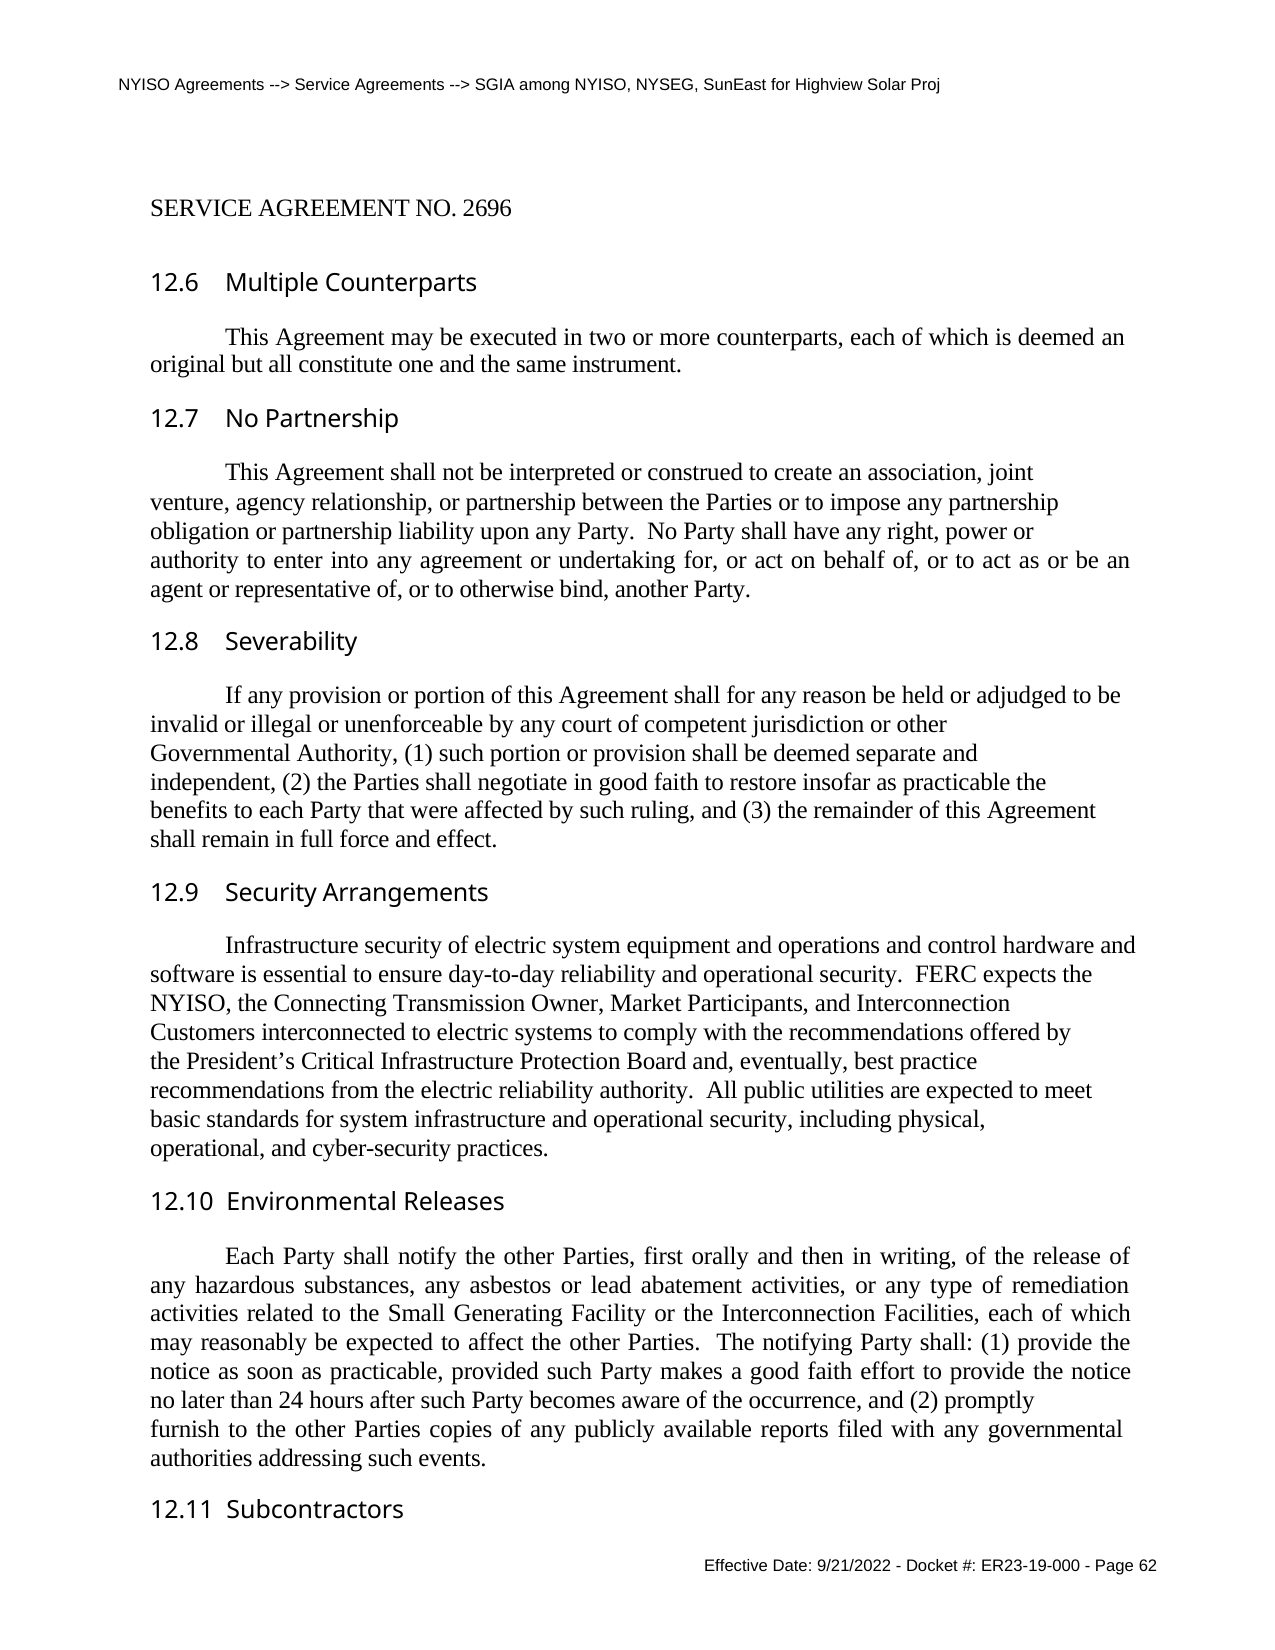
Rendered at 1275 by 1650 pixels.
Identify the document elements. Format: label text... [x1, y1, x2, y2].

text This Agreement shall not be interpreted or construed to create an association, joint [225, 458, 1275, 487]
text 12.9 Security Arrangements [150, 879, 1275, 908]
text furnish to the other Parties copies of any publicly available reports filed with any governmental authorities addressing such events. [150, 1414, 1124, 1472]
text Infrastructure security of electric system equipment and operations and control hardware and software is essential to ensure day-to-day reliability and operational security. FERC expects the NYISO, the Connecting Transmission Owner, Market Participants, and Interconnection Customers interconnected to electric systems to comply with the recommendations offered by the President’s Critical Infrastructure Protection Board and, eventually, best practice recommendations from the electric reliability authority. All public utilities are expected to meet basic standards for system infrastructure and operational security, including physical, operational, and cyber-security practices. [150, 931, 1138, 1162]
text venture, agency relationship, or partnership between the Parties or to impose any partnership [150, 487, 1275, 516]
text This Agreement may be executed in two or more counterparts, each of which is deemed an original but all constitute one and the same instrument. [150, 324, 1125, 378]
text If any provision or portion of this Agreement shall for any reason be held or adjudged to be invalid or illegal or unenforceable by any court of competent jurisdiction or other Governmental Authority, (1) such portion or provision shall be deemed separate and independent, (2) the Parties shall negotiate in good faith to restore insofar as practicable the benefits to each Party that were affected by such ruling, and (3) the remainder of this Agreement shall remain in full force and effect. [150, 681, 1136, 853]
text authority to enter into any agreement or undertaking for, or act on behalf of, or to act as or be an agent or representative of, or to otherwise bind, another Party. [150, 545, 1132, 603]
text obligation or partnership liability upon any Party. No Party shall have any right, power or [150, 516, 1275, 545]
text 12.8 Severability [150, 628, 1275, 656]
text Each Party shall notify the other Parties, first orally and then in writing, of the release of any hazardous substances, any asbestos or lead abatement activities, or any type of remediation activities related to the Small Generating Facility or the Interconnection Facilities, each of which may reasonably be expected to affect the other Parties. The notifying Party shall: (1) provide the notice as soon as practicable, provided such Party makes a good faith effort to provide the notice no later than 24 hours after such Party becomes aware of the occurrence, and (2) promptly [150, 1241, 1140, 1414]
text 12.6 Multiple Counterparts [150, 268, 1275, 297]
text 12.7 No Partnership [150, 405, 1275, 434]
text 12.10 Environmental Releases [150, 1187, 1275, 1216]
text SERVICE AGREEMENT NO. 2696 [150, 193, 1275, 222]
text 12.11 Subcontractors [150, 1496, 1275, 1524]
